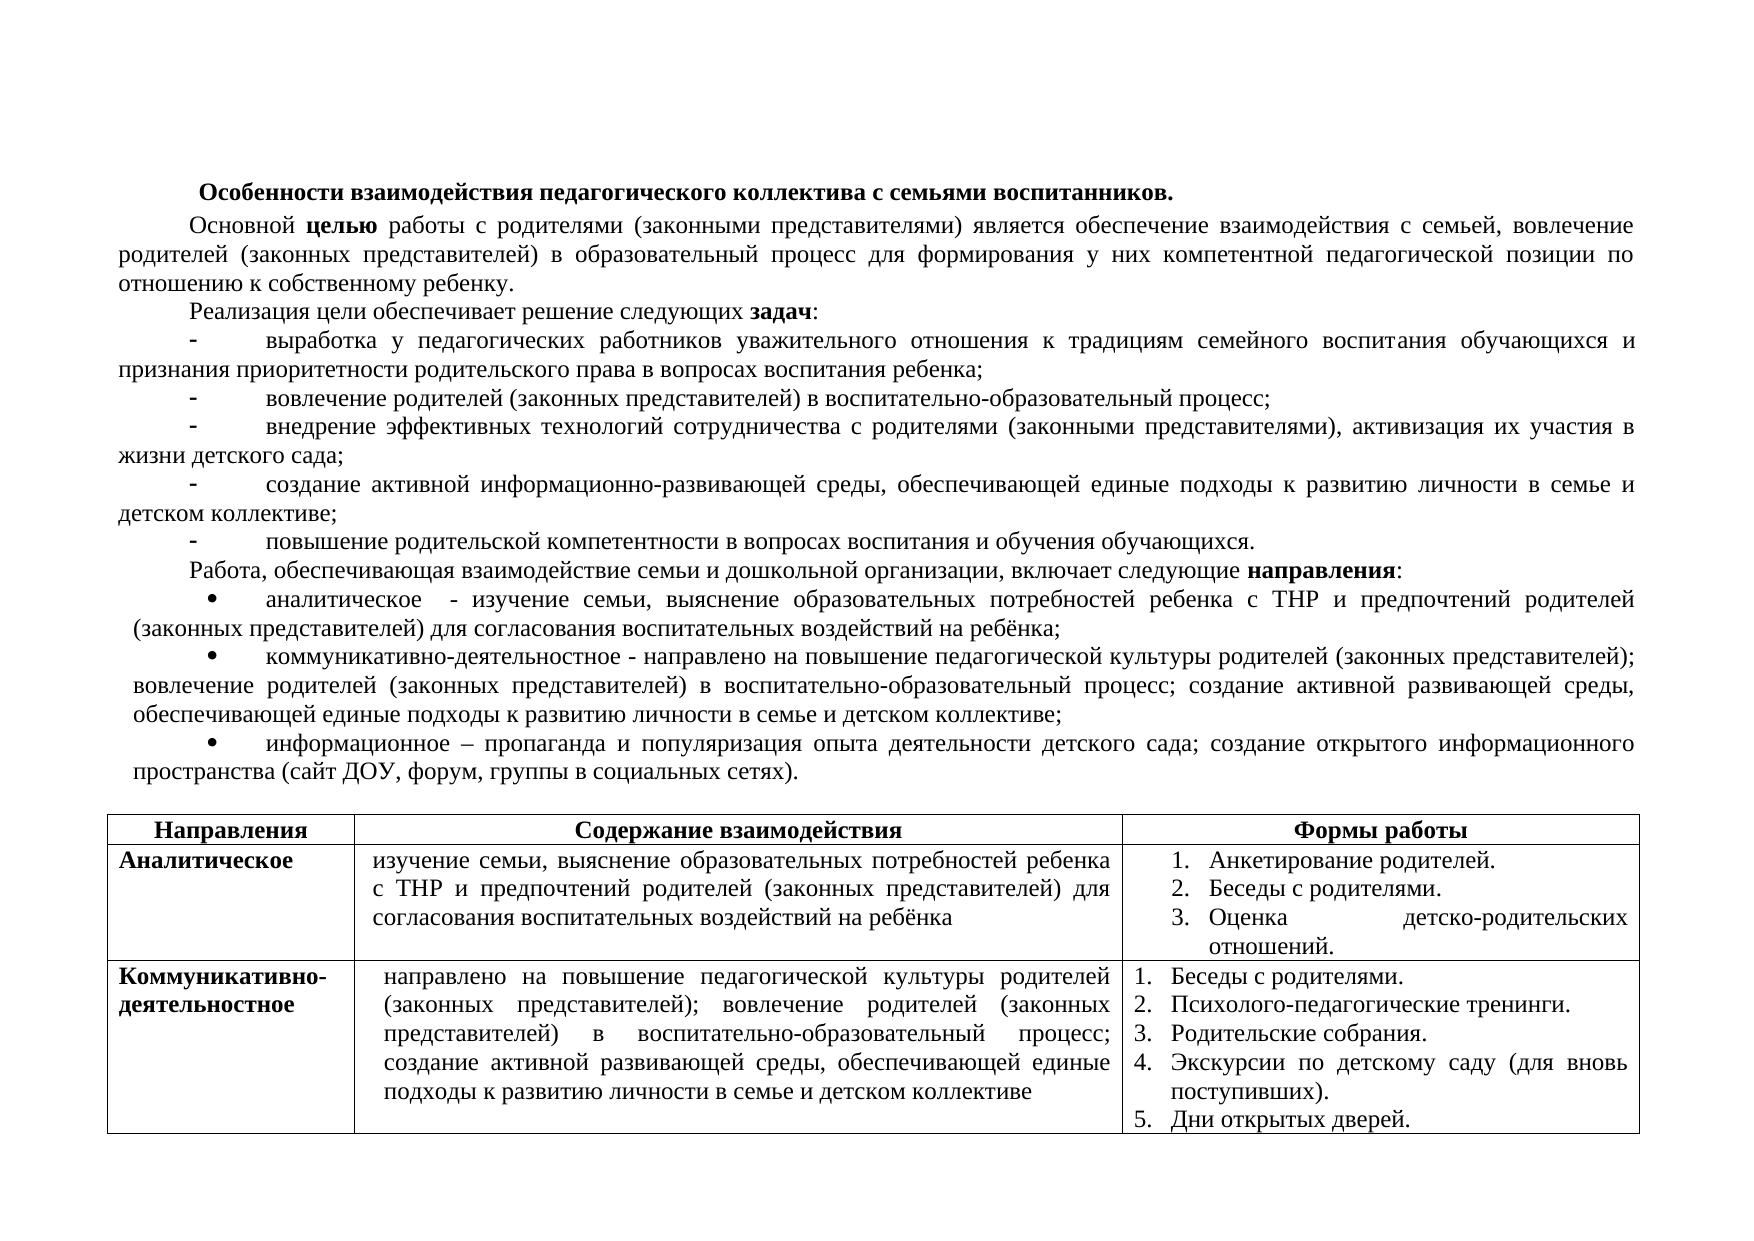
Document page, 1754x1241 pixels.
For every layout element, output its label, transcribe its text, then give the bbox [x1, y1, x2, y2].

text Основной целью работы с родителями (законными представителями) является обеспечение взаимодействия с семьей, вовлечение родителей (законных представителей) в образовательный процесс для формирования у них компетентной педагогической позиции по отношению к собственному ребенку. [118, 210, 1636, 296]
list информационное – пропаганда и популяризация опыта деятельности детского сада; создание открытого информационного пространства (сайт ДОУ, форум, группы в социальных сетях). [133, 728, 1636, 785]
table_header Формы работы [1123, 815, 1639, 844]
table_cell изучение семьи, выяснение образовательных потребностей ребенка с ТНР и предпочтений родителей (законных представителей) для согласования воспитательных воздействий на ребёнка [355, 845, 1122, 960]
list создание активной информационно-развивающей среды, обеспечивающей единые подходы к развитию личности в семье и детском коллективе; [118, 469, 1636, 526]
list вовлечение родителей (законных представителей) в воспитательно-образовательный процесс; [118, 383, 1636, 411]
list выработка у педагогических работников уважительного отношения к традициям семейного воспитания обучающихся и признания приоритетности родительского права в вопросах воспитания ребенка; [118, 325, 1636, 383]
text Работа, обеспечивающая взаимодействие семьи и дошкольной организации, включает следующие направления: [118, 555, 1636, 584]
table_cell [1123, 961, 1639, 1133]
table_header Содержание взаимодействия [355, 815, 1122, 844]
table_header Направления [108, 815, 354, 844]
text Особенности взаимодействия педагогического коллектива с семьями воспитанников. [118, 177, 1634, 206]
table_cell Анкетирование родителей. Беседы с родителями. Оценка детско-родительских отношений. [1123, 845, 1639, 960]
list аналитическое - изучение семьи, выяснение образовательных потребностей ребенка с ТНР и предпочтений родителей (законных представителей) для согласования воспитательных воздействий на ребёнка; [133, 584, 1636, 641]
list коммуникативно-деятельностное - направлено на повышение педагогической культуры родителей (законных представителей); вовлечение родителей (законных представителей) в воспитательно-образовательный процесс; создание активной развивающей среды, обеспечивающей единые подходы к развитию личности в семье и детском коллективе; [133, 641, 1636, 728]
table_cell Аналитическое [108, 845, 354, 960]
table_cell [355, 961, 1122, 1133]
list внедрение эффективных технологий сотрудничества с родителями (законными представителями), активизация их участия в жизни детского сада; [118, 411, 1636, 469]
text Реализация цели обеспечивает решение следующих задач: [118, 296, 1636, 325]
list повышение родительской компетентности в вопросах воспитания и обучения обучающихся. [118, 526, 1636, 555]
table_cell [108, 961, 354, 1133]
